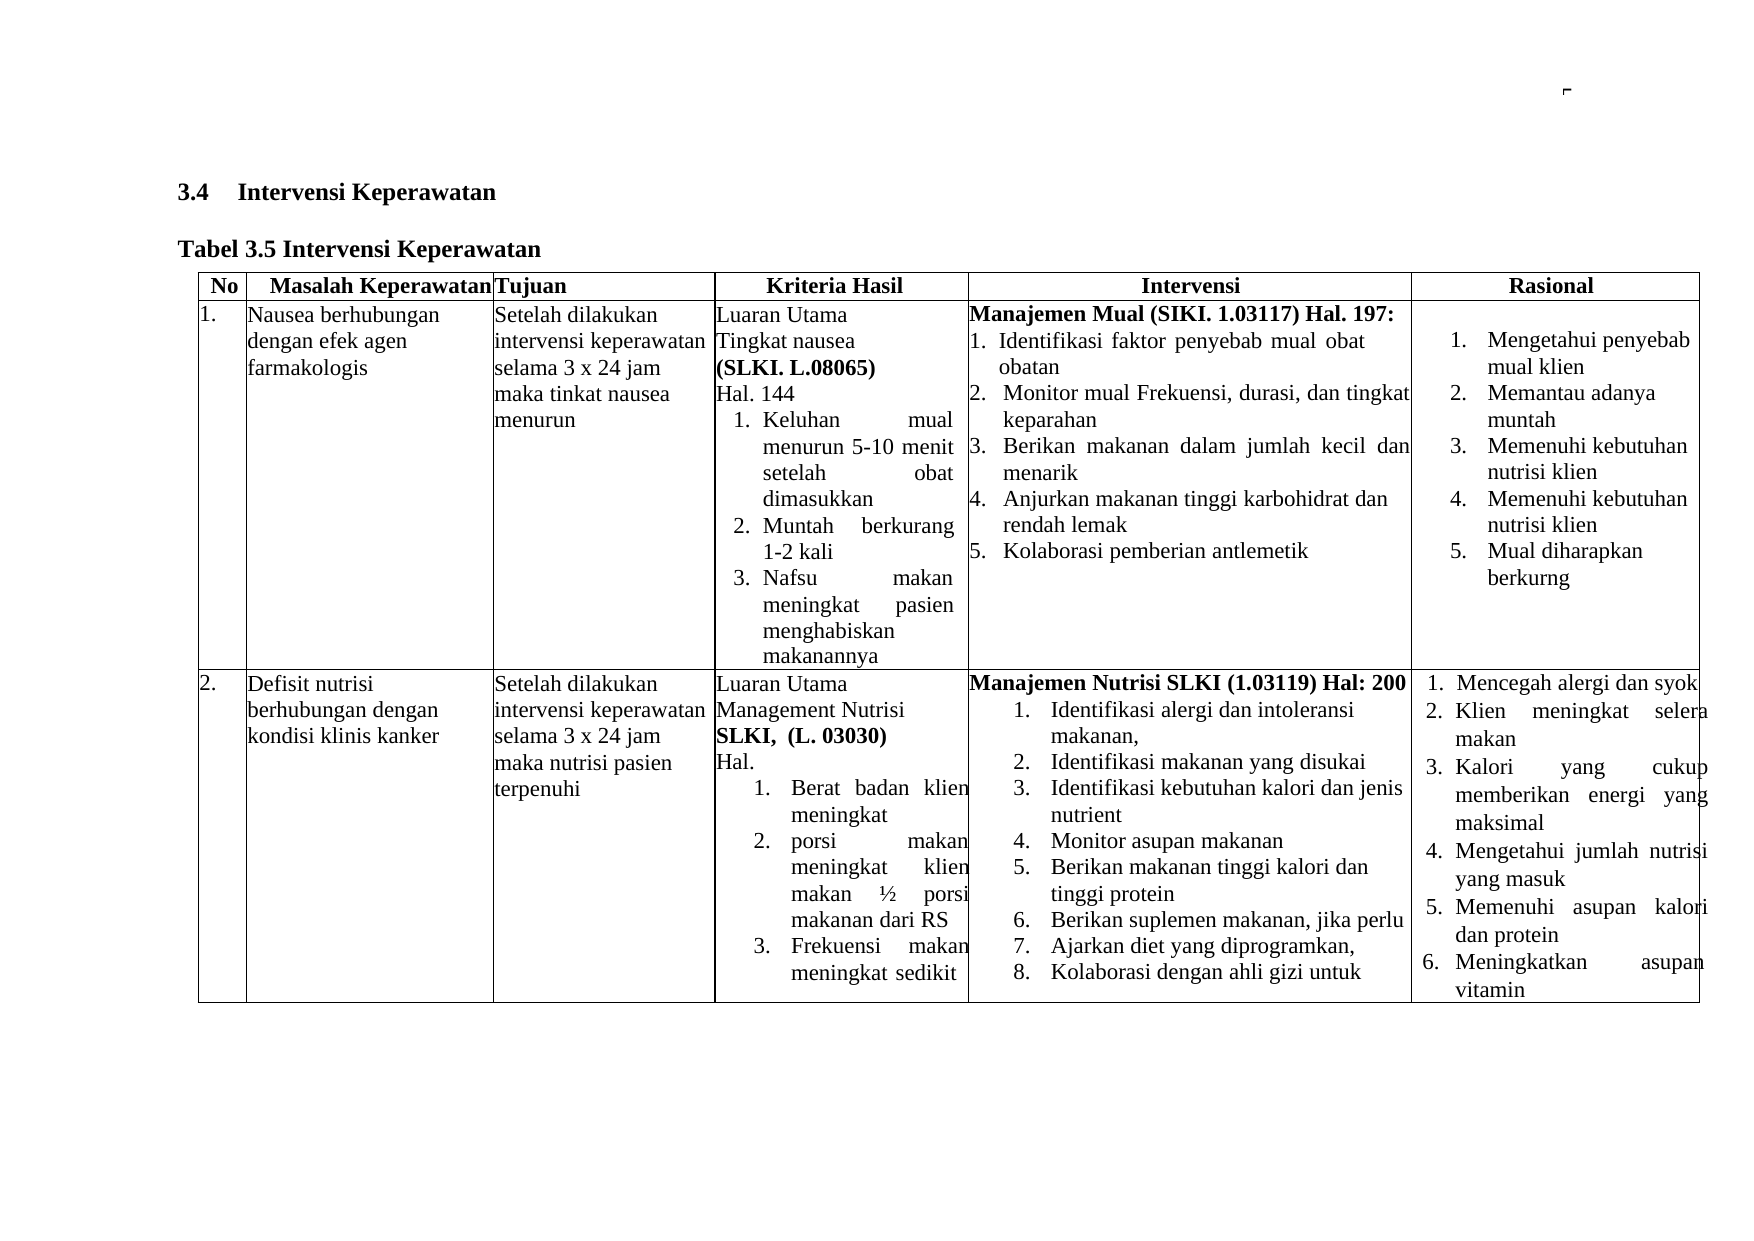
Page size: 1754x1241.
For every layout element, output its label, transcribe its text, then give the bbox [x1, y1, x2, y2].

list Intervensi Keperawatan Tabel 3.5 Intervensi Keperawatan [177, 177, 541, 263]
